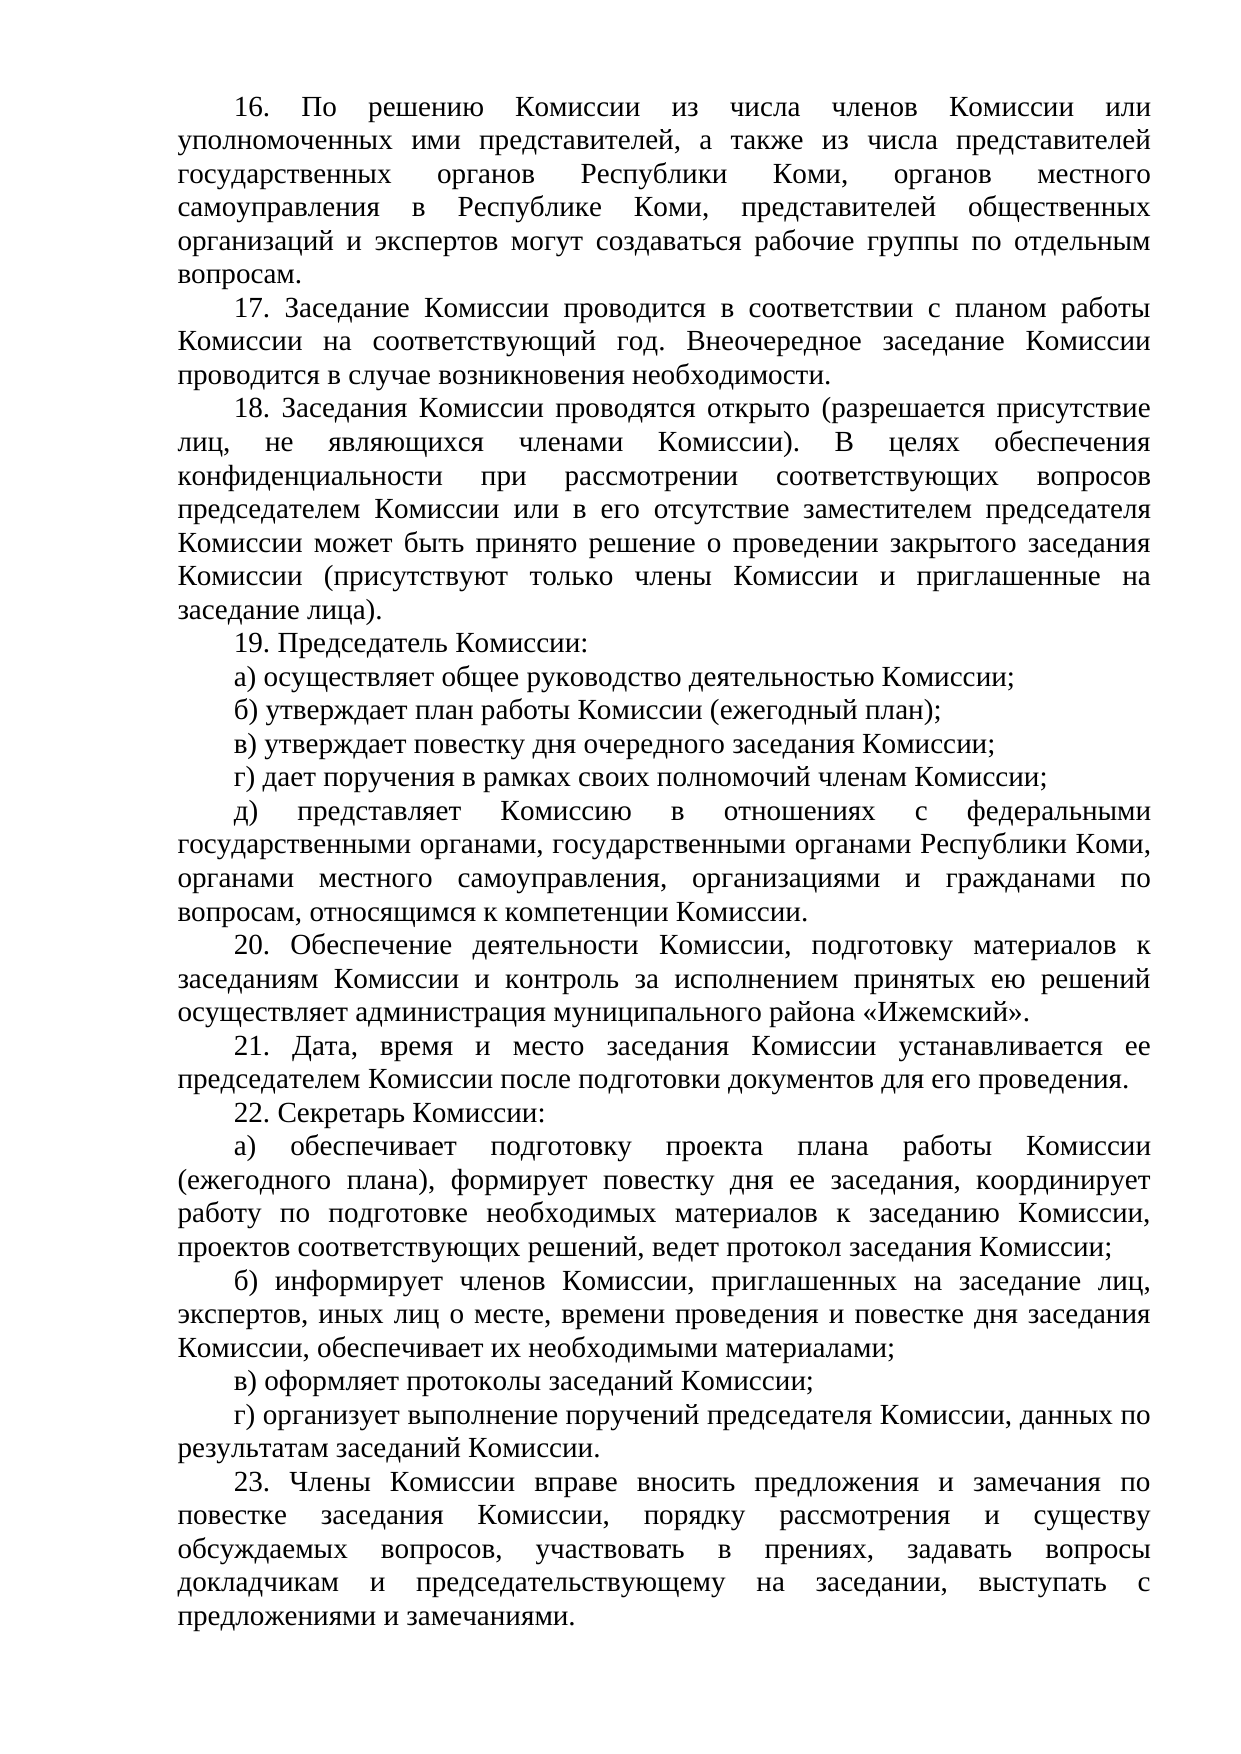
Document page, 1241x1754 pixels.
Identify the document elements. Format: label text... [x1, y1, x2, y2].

text в) утверждает повестку дня очередного заседания Комиссии; [177, 726, 1152, 759]
text 22. Секретарь Комиссии: [177, 1095, 1152, 1128]
text д) представляет Комиссию в отношениях с федеральными государственными органами, государственными органами Республики Коми, органами местного самоуправления, организациями и гражданами по вопросам, относящимся к компетенции Комиссии. [177, 793, 1152, 927]
text в) оформляет протоколы заседаний Комиссии; [177, 1363, 1152, 1397]
text 16. По решению Комиссии из числа членов Комиссии или уполномоченных ими представителей, а также из числа представителей государственных органов Республики Коми, органов местного самоуправления в Республике Коми, представителей общественных организаций и экспертов могут создаваться рабочие группы по отдельным вопросам. [177, 89, 1152, 290]
text г) организует выполнение поручений председателя Комиссии, данных по результатам заседаний Комиссии. [177, 1397, 1152, 1464]
text 17. Заседание Комиссии проводится в соответствии с планом работы Комиссии на соответствующий год. Внеочередное заседание Комиссии проводится в случае возникновения необходимости. [177, 290, 1152, 391]
text б) информирует членов Комиссии, приглашенных на заседание лиц, экспертов, иных лиц о месте, времени проведения и повестке дня заседания Комиссии, обеспечивает их необходимыми материалами; [177, 1263, 1152, 1363]
text а) обеспечивает подготовку проекта плана работы Комиссии (ежегодного плана), формирует повестку дня ее заседания, координирует работу по подготовке необходимых материалов к заседанию Комиссии, проектов соответствующих решений, ведет протокол заседания Комиссии; [177, 1128, 1152, 1263]
text 23. Члены Комиссии вправе вносить предложения и замечания по повестке заседания Комиссии, порядку рассмотрения и существу обсуждаемых вопросов, участвовать в прениях, задавать вопросы докладчикам и председательствующему на заседании, выступать с предложениями и замечаниями. [177, 1464, 1152, 1632]
text 18. Заседания Комиссии проводятся открыто (разрешается присутствие лиц, не являющихся членами Комиссии). В целях обеспечения конфиденциальности при рассмотрении соответствующих вопросов председателем Комиссии или в его отсутствие заместителем председателя Комиссии может быть принято решение о проведении закрытого заседания Комиссии (присутствуют только члены Комиссии и приглашенные на заседание лица). [177, 391, 1152, 625]
text а) осуществляет общее руководство деятельностью Комиссии; [177, 659, 1152, 692]
text 21. Дата, время и место заседания Комиссии устанавливается ее председателем Комиссии после подготовки документов для его проведения. [177, 1028, 1152, 1095]
text г) дает поручения в рамках своих полномочий членам Комиссии; [177, 759, 1152, 793]
text 20. Обеспечение деятельности Комиссии, подготовку материалов к заседаниям Комиссии и контроль за исполнением принятых ею решений осуществляет администрация муниципального района «Ижемский». [177, 927, 1152, 1028]
text 19. Председатель Комиссии: [177, 625, 1152, 659]
text б) утверждает план работы Комиссии (ежегодный план); [177, 692, 1152, 726]
